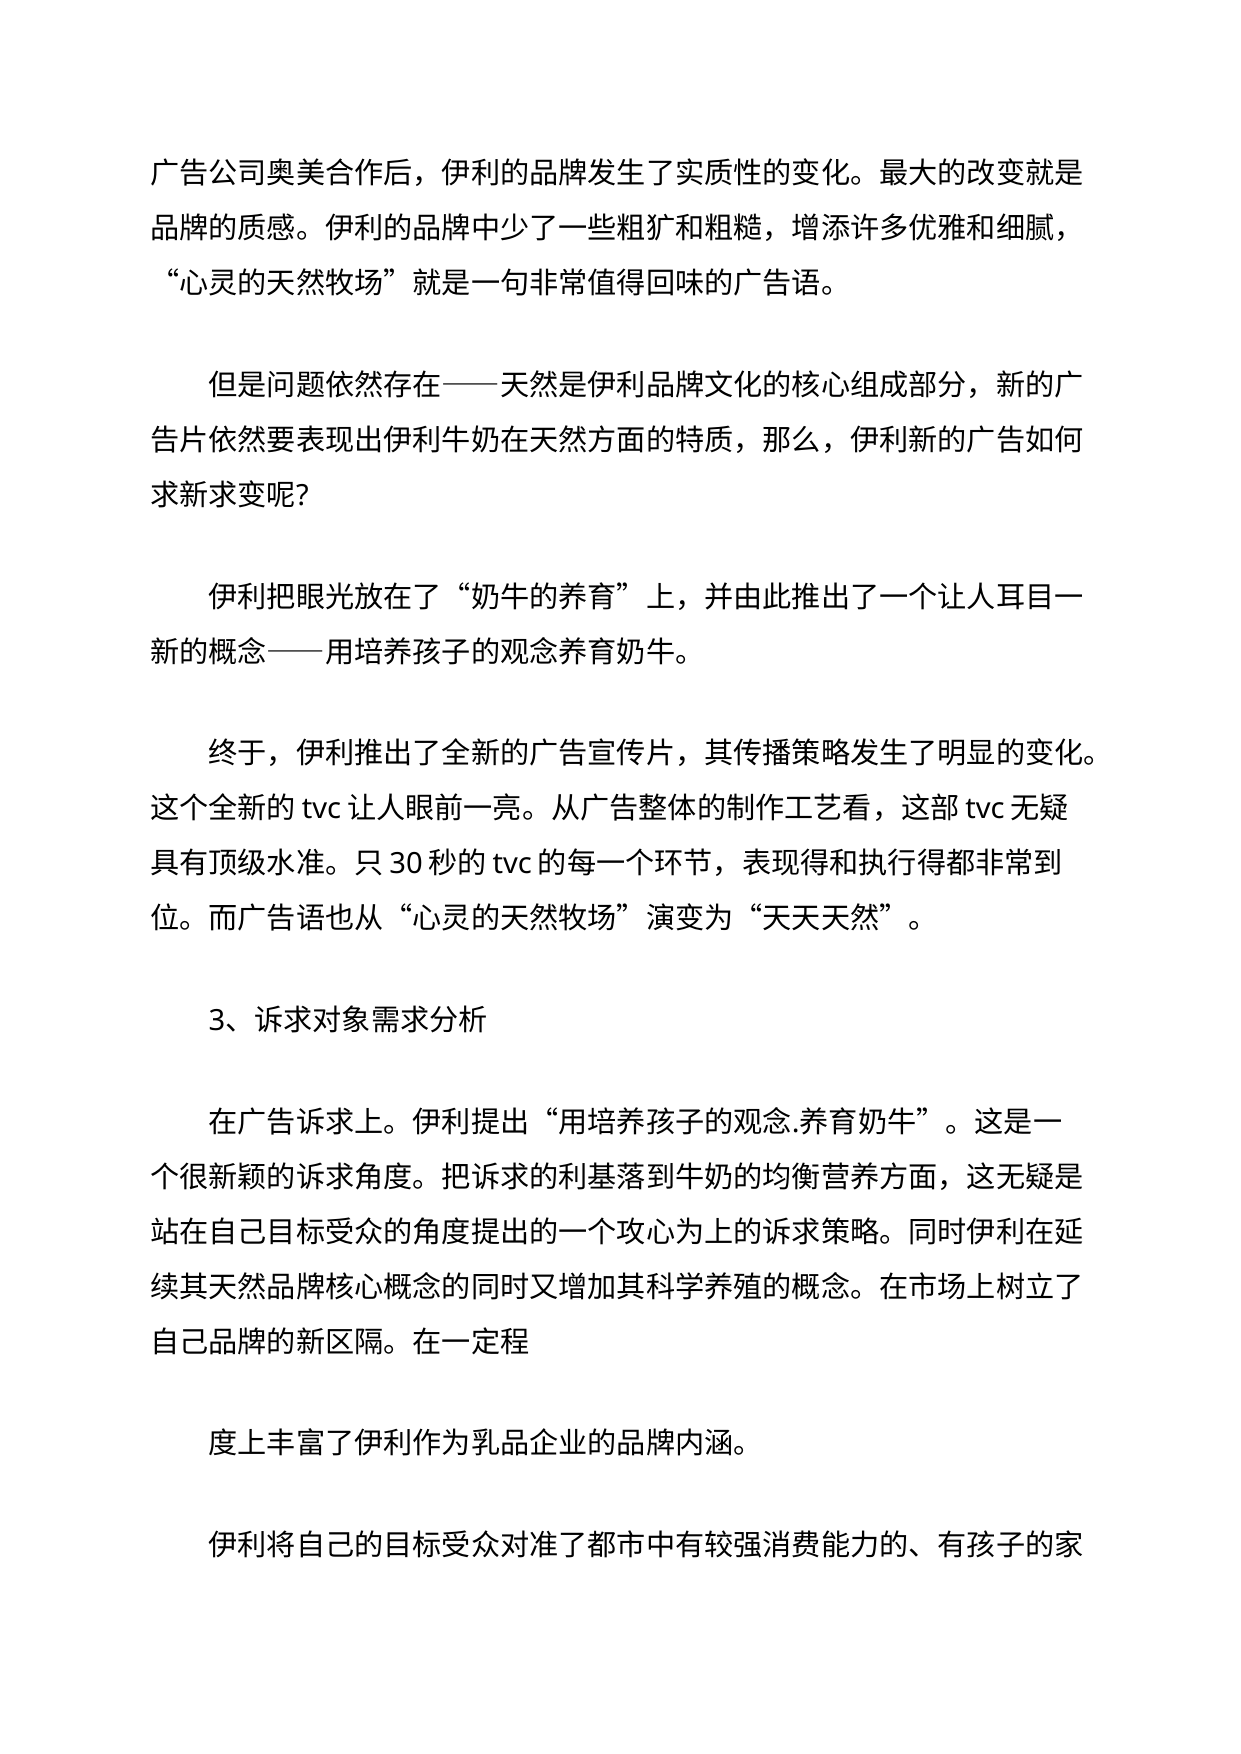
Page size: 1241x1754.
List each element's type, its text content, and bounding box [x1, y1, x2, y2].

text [150, 150, 1090, 302]
text 但是问题依然存在——天然是伊利品牌文化的核心组成部分，新的广告片依然要表现出伊利牛奶在天然方面的特质，那么，伊利新的广告如何求新求变呢? [150, 362, 1090, 514]
text 3、诉求对象需求分析 [150, 997, 1090, 1039]
text 终于，伊利推出了全新的广告宣传片，其传播策略发生了明显的变化。这个全新的tvc让人眼前一亮。从广告整体的制作工艺看，这部tvc无疑具有顶级水准。只30秒的tvc的每一个环节，表现得和执行得都非常到位。而广告语也从“心灵的天然牧场”演变为“天天天然”。 [150, 730, 1090, 937]
text 伊利把眼光放在了“奶牛的养育”上，并由此推出了一个让人耳目一新的概念——用培养孩子的观念养育奶牛。 [150, 573, 1090, 671]
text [150, 1522, 1090, 1564]
text 度上丰富了伊利作为乳品企业的品牌内涵。 [150, 1420, 1090, 1462]
text 在广告诉求上。伊利提出“用培养孩子的观念.养育奶牛”。这是一个很新颖的诉求角度。把诉求的利基落到牛奶的均衡营养方面，这无疑是站在自己目标受众的角度提出的一个攻心为上的诉求策略。同时伊利在延续其天然品牌核心概念的同时又增加其科学养殖的概念。在市场上树立了自己品牌的新区隔。在一定程 [150, 1099, 1090, 1361]
